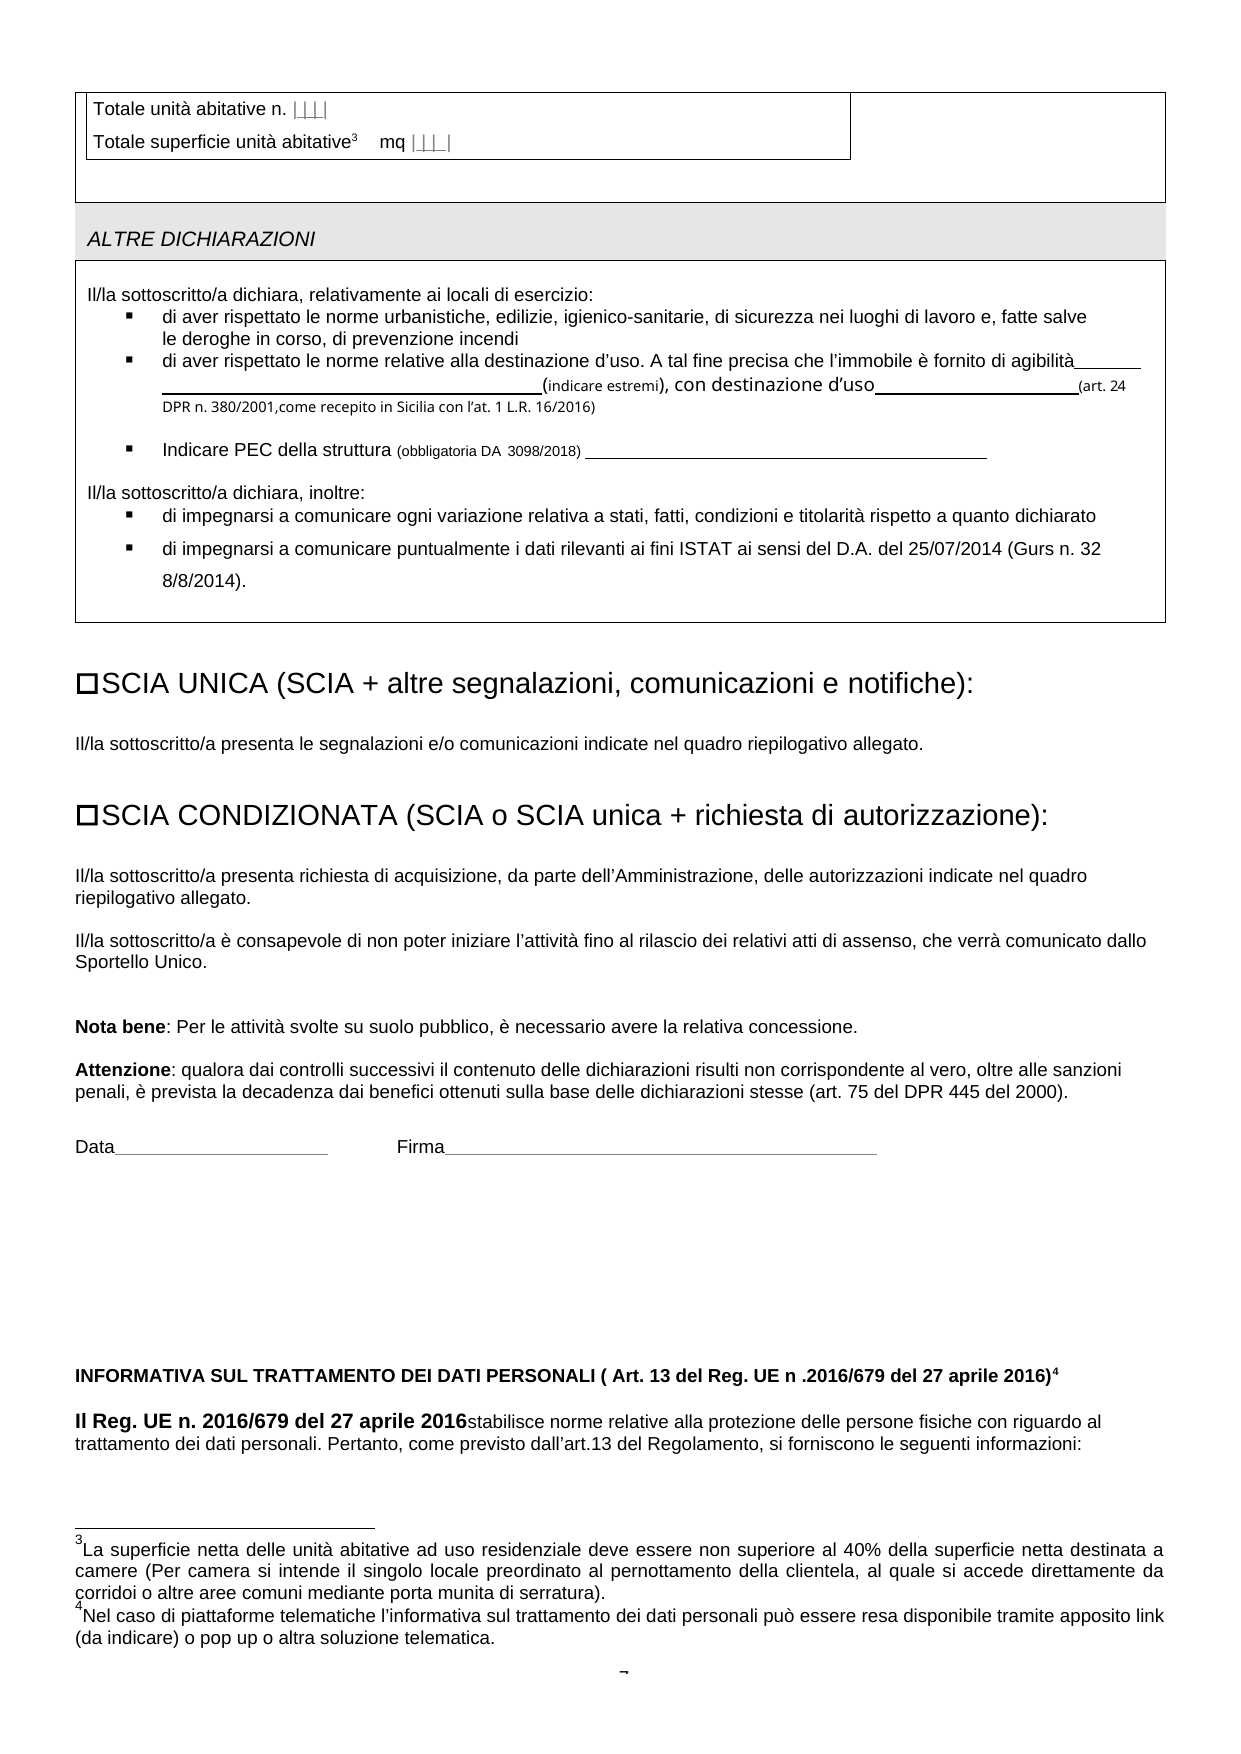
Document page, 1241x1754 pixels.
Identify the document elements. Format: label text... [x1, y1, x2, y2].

table_cell Il/la sottoscritto/a dichiara, relativamente ai locali di esercizio: di aver rispettato le norme urbanistiche, edilizie, igienico-sanitarie, di sicurezza nei luoghi di lavoro e, fatte salve le deroghe in corso, di prevenzione incendi di aver rispettato le norme relative alla destinazione d’uso. A tal fine precisa che l’immobile è fornito di agibilità (indicare estremi), con destinazione d’uso (art. 24 DPR n. 380/2001,come recepito in Sicilia con l’at. 1 L.R. 16/2016) Indicare PEC della struttura (obbligatoria DA 3098/2018) Il/la sottoscritto/a dichiara, inoltre: di impegnarsi a comunicare ogni variazione relativa a stati, fatti, condizioni e titolarità rispetto a quanto dichiarato di impegnarsi a comunicare puntualmente i dati rilevanti ai fini ISTAT ai sensi del D.A. del 25/07/2014 (Gurs n. 32 8/8/2014). [76, 261, 1165, 622]
table_cell ALTRE DICHIARAZIONI [75, 203, 1166, 260]
subtitle INFORMATIVA SUL TRATTAMENTO DEI DATI PERSONALI ( Art. 13 del Reg. UE n .2016/679 del 27 aprile 2016)4 [75, 1365, 1178, 1387]
table_cell [76, 159, 1165, 202]
text Il/la sottoscritto/a è consapevole di non poter iniziare l’attività fino al rilascio dei relativi atti di assenso, che verrà comunicato dallo Sportello Unico. [75, 930, 1178, 973]
text Attenzione: qualora dai controlli successivi il contenuto delle dichiarazioni risulti non corrispondente al vero, oltre alle sanzioni penali, è prevista la decadenza dai benefici ottenuti sulla base delle dichiarazioni stesse (art. 75 del DPR 445 del 2000). [75, 1059, 1161, 1102]
table_header [851, 93, 1165, 159]
subtitle SCIA CONDIZIONATA (SCIA o SCIA unica + richiesta di autorizzazione): [75, 798, 1178, 831]
text Il/la sottoscritto/a presenta richiesta di acquisizione, da parte dell’Amministrazione, delle autorizzazioni indicate nel quadro riepilogativo allegato. [75, 865, 1178, 908]
table_header [76, 93, 86, 159]
table_header Totale unità abitative n. | | | | Totale superficie unità abitative3 mq | | | | [87, 93, 850, 159]
text Il/la sottoscritto/a presenta le segnalazioni e/o comunicazioni indicate nel quadro riepilogativo allegato. [75, 733, 1178, 754]
text 4Nel caso di piattaforme telematiche l’informativa sul trattamento dei dati personali può essere resa disponibile tramite apposito link (da indicare) o pop up o altra soluzione telematica. [75, 1605, 1166, 1649]
text Il Reg. UE n. 2016/679 del 27 aprile 2016stabilisce norme relative alla protezione delle persone fisiche con riguardo al trattamento dei dati personali. Pertanto, come previsto dall’art.13 del Regolamento, si forniscono le seguenti informazioni: [75, 1408, 1178, 1454]
text 3La superficie netta delle unità abitative ad uso residenziale deve essere non superiore al 40% della superficie netta destinata a camere (Per camera si intende il singolo locale preordinato al pernottamento della clientela, al quale si accede direttamente da corridoi o altre aree comuni mediante porta munita di serratura). [75, 1526, 1166, 1603]
text Data Firma [75, 1135, 1178, 1157]
text Nota bene: Per le attività svolte su suolo pubblico, è necessario avere la relativa concessione. [75, 1015, 1178, 1037]
subtitle SCIA UNICA (SCIA + altre segnalazioni, comunicazioni e notifiche): [75, 666, 1178, 699]
